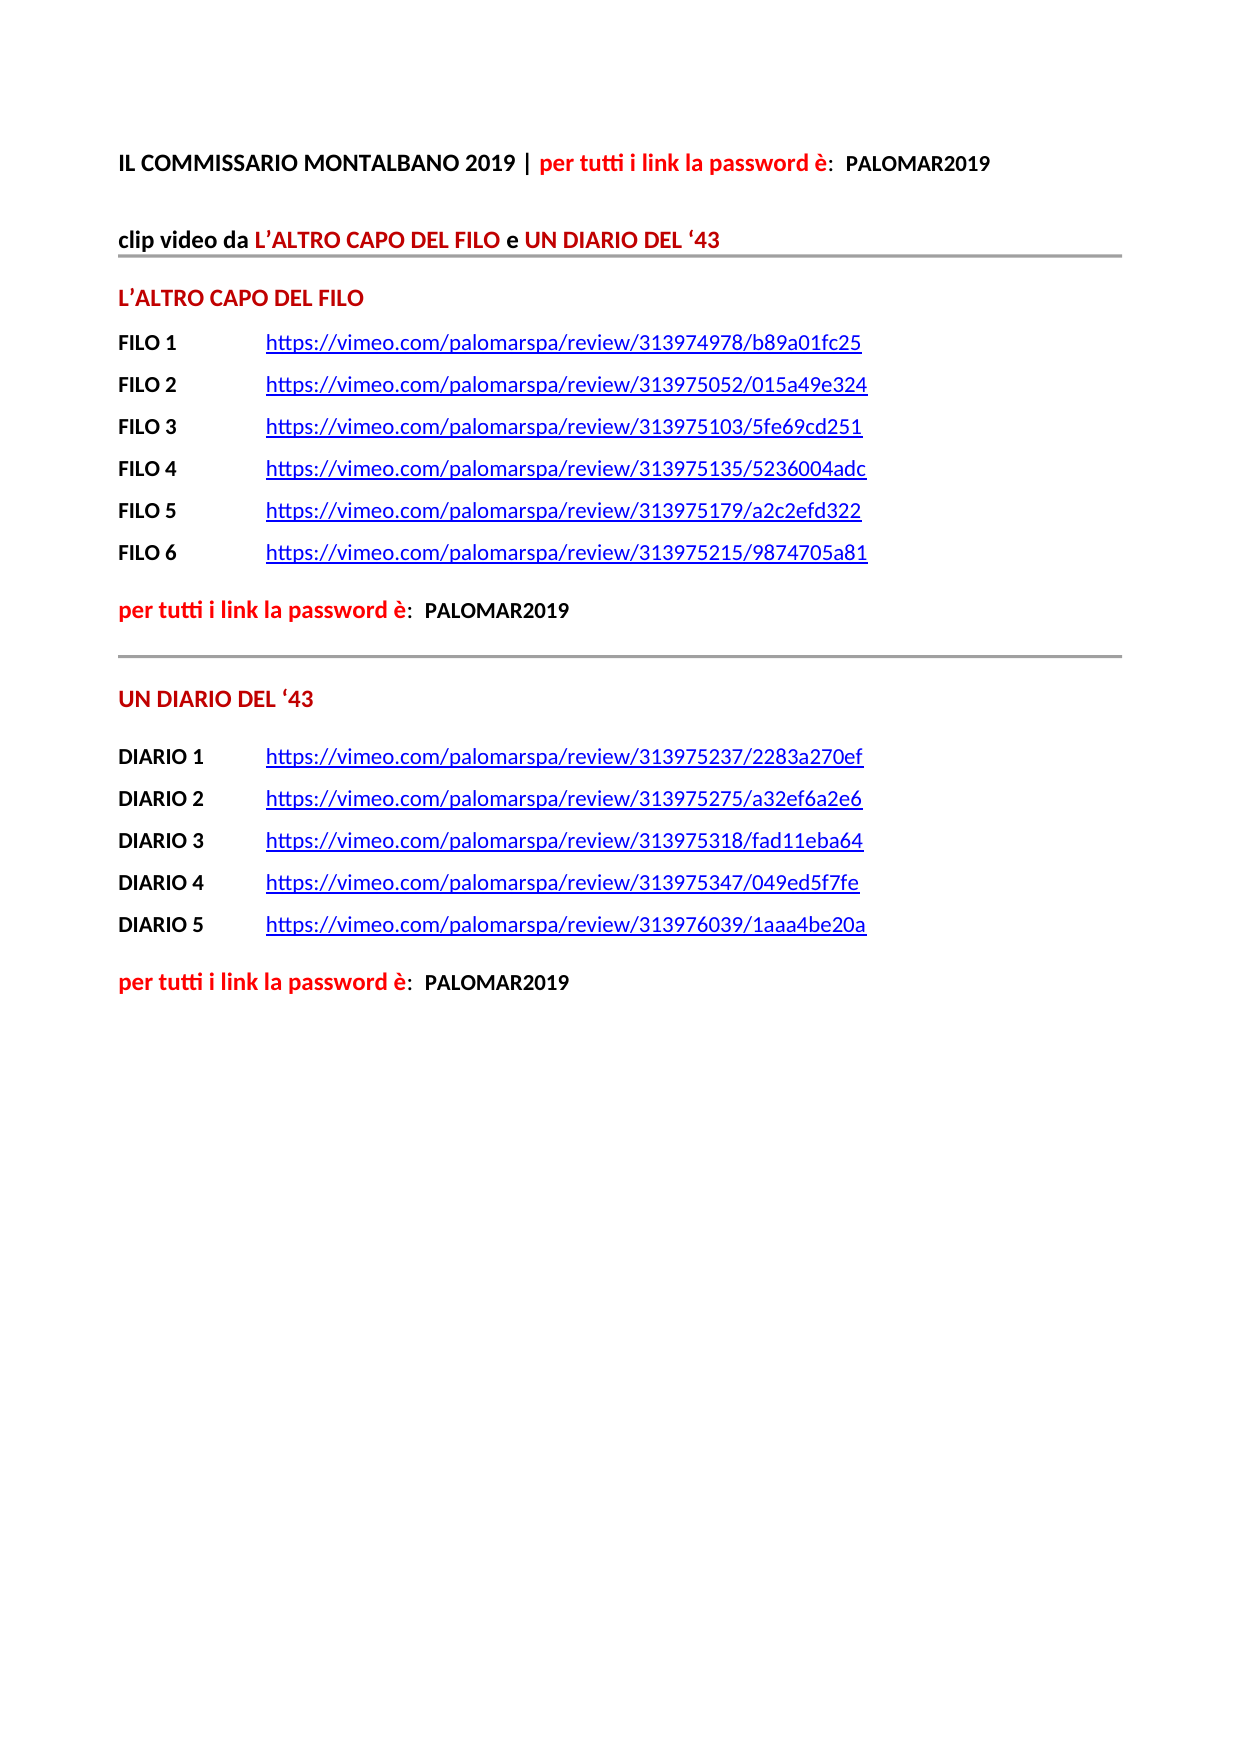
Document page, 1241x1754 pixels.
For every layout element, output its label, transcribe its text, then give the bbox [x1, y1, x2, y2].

text FILO 6 https://vimeo.com/palomarspa/review/313975215/9874705a81 [118, 538, 1122, 566]
text FILO 3 https://vimeo.com/palomarspa/review/313975103/5fe69cd251 [118, 412, 1122, 440]
text L’ALTRO CAPO DEL FILO [118, 282, 1122, 313]
text DIARIO 3 https://vimeo.com/palomarspa/review/313975318/fad11eba64 [118, 826, 1122, 854]
text per tutti i link la password è: PALOMAR2019 [118, 966, 1122, 997]
text UN DIARIO DEL ‘43 [118, 683, 1122, 714]
text DIARIO 1 https://vimeo.com/palomarspa/review/313975237/2283a270ef [118, 718, 1122, 770]
text FILO 5 https://vimeo.com/palomarspa/review/313975179/a2c2efd322 [118, 496, 1122, 524]
text DIARIO 5 https://vimeo.com/palomarspa/review/313976039/1aaa4be20a [118, 910, 1122, 938]
text DIARIO 2 https://vimeo.com/palomarspa/review/313975275/a32ef6a2e6 [118, 784, 1122, 812]
text clip video da L’ALTRO CAPO DEL FILO e UN DIARIO DEL ‘43 [118, 224, 1122, 254]
text IL COMMISSARIO MONTALBANO 2019 | per tutti i link la password è: PALOMAR2019 [118, 148, 1122, 178]
text FILO 4 https://vimeo.com/palomarspa/review/313975135/5236004adc [118, 454, 1122, 482]
text FILO 1 https://vimeo.com/palomarspa/review/313974978/b89a01fc25 [118, 328, 1122, 356]
text per tutti i link la password è: PALOMAR2019 [118, 594, 1122, 624]
text DIARIO 4 https://vimeo.com/palomarspa/review/313975347/049ed5f7fe [118, 868, 1122, 896]
text FILO 2 https://vimeo.com/palomarspa/review/313975052/015a49e324 [118, 370, 1122, 398]
